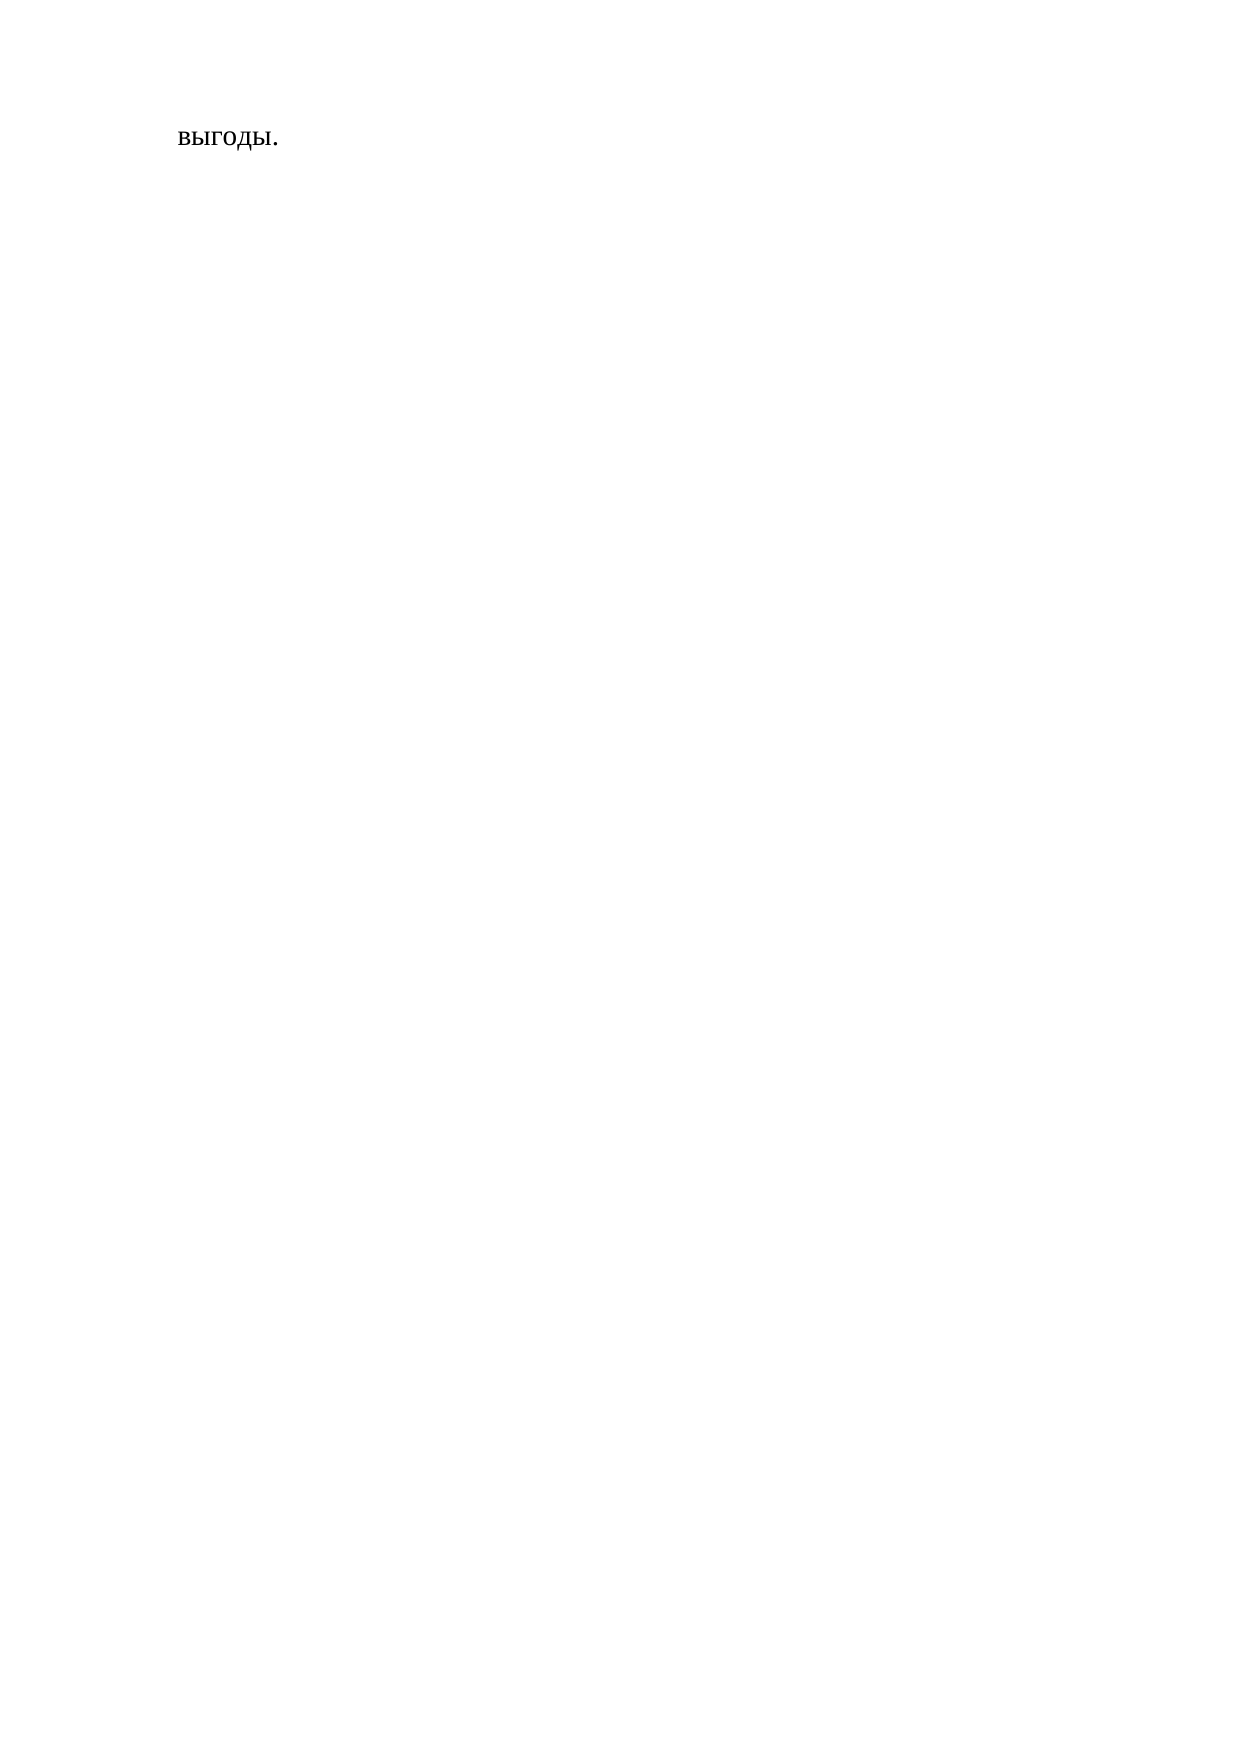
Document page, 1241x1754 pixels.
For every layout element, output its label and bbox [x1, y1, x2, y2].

text [177, 118, 1152, 152]
